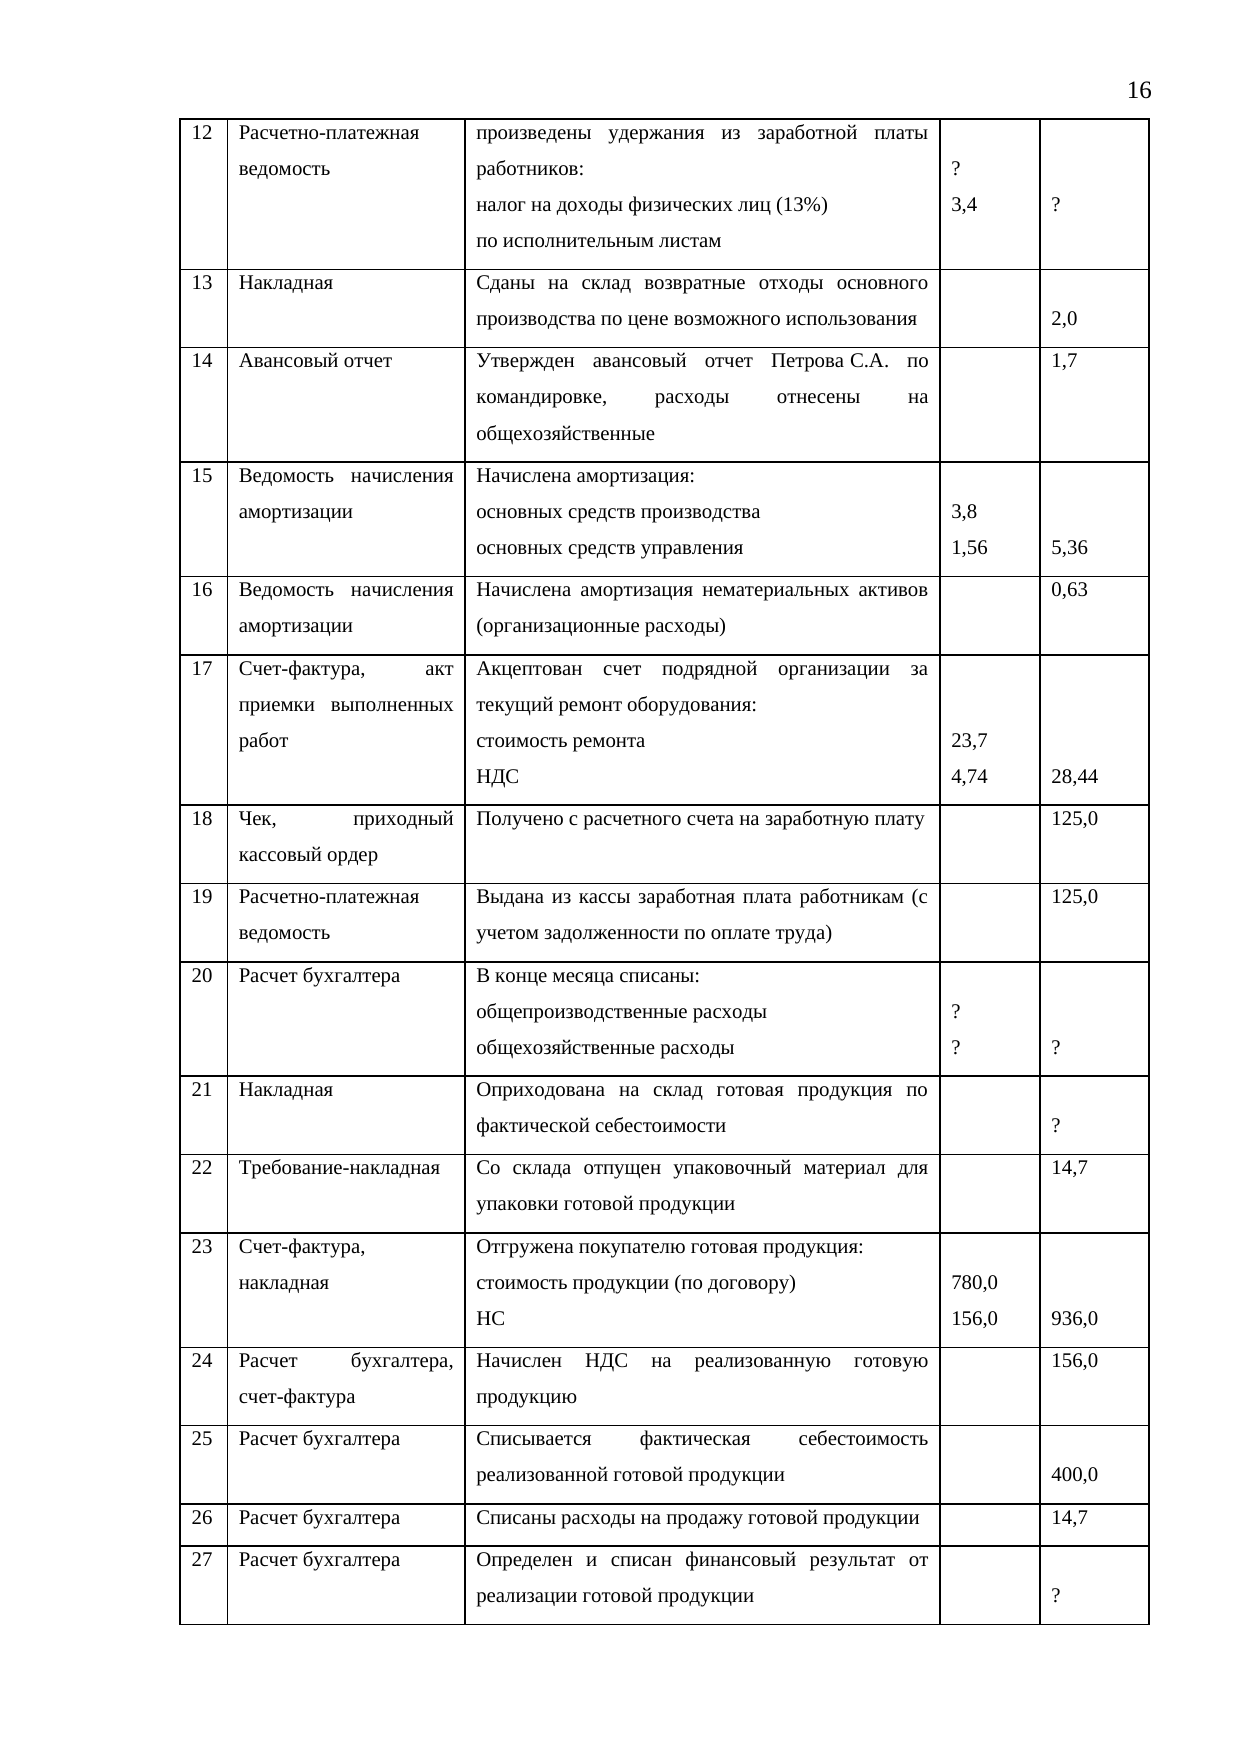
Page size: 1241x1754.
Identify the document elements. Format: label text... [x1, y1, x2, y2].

table_cell [941, 1348, 1039, 1425]
table_cell 936,0 [1041, 1234, 1148, 1346]
table_cell произведены удержания из заработной платы работников: налог на доходы физических лиц (13%) по исполнительным листам [466, 120, 939, 268]
table_cell ? [1041, 963, 1148, 1075]
table_cell Списаны расходы на продажу готовой продукции [466, 1505, 939, 1545]
table_cell [941, 1426, 1039, 1503]
table_cell 14,7 [1041, 1155, 1148, 1232]
table_cell Сданы на склад возвратные отходы основного производства по цене возможного использования [466, 270, 939, 347]
table_cell 23,7 4,74 [941, 656, 1039, 804]
table_cell 21 [181, 1077, 227, 1154]
table_cell 25 [181, 1426, 227, 1503]
table_cell [941, 1077, 1039, 1154]
table_cell 19 [181, 884, 227, 961]
table_cell 125,0 [1041, 806, 1148, 883]
table_cell Расчет бухгалтера [228, 963, 464, 1075]
table_cell 18 [181, 806, 227, 883]
table_cell [941, 270, 1039, 347]
table_cell Расчет бухгалтера [228, 1547, 464, 1624]
table_cell Требование-накладная [228, 1155, 464, 1232]
table_cell [941, 1547, 1039, 1624]
table_cell 1,7 [1041, 348, 1148, 461]
table_cell ? [1041, 120, 1148, 268]
table_cell Отгружена покупателю готовая продукция: стоимость продукции (по договору) НС [466, 1234, 939, 1346]
table_cell 400,0 [1041, 1426, 1148, 1503]
table_cell 0,63 [1041, 577, 1148, 654]
table_cell 3,8 1,56 [941, 463, 1039, 576]
table_cell Накладная [228, 270, 464, 347]
table_cell Счет-фактура, накладная [228, 1234, 464, 1346]
table_cell 27 [181, 1547, 227, 1624]
table_cell Расчет бухгалтера [228, 1426, 464, 1503]
table_cell 5,36 [1041, 463, 1148, 576]
table_cell 14,7 [1041, 1505, 1148, 1545]
table_cell [941, 348, 1039, 461]
table_cell 2,0 [1041, 270, 1148, 347]
table_cell [941, 1155, 1039, 1232]
table_cell Расчет бухгалтера [228, 1505, 464, 1545]
table_cell Начислен НДС на реализованную готовую продукцию [466, 1348, 939, 1425]
table_cell 15 [181, 463, 227, 576]
table_cell Ведомость начисления амортизации [228, 577, 464, 654]
table_cell Расчетно-платежная ведомость [228, 120, 464, 268]
table_cell Списывается фактическая себестоимость реализованной готовой продукции [466, 1426, 939, 1503]
table_cell Определен и списан финансовый результат от реализации готовой продукции [466, 1547, 939, 1624]
table_cell 16 [181, 577, 227, 654]
table_cell Со склада отпущен упаковочный материал для упаковки готовой продукции [466, 1155, 939, 1232]
table_cell 17 [181, 656, 227, 804]
table_cell Расчетно-платежная ведомость [228, 884, 464, 961]
table_cell 24 [181, 1348, 227, 1425]
table_cell Оприходована на склад готовая продукция по фактической себестоимости [466, 1077, 939, 1154]
table_cell [941, 806, 1039, 883]
table_cell Акцептован счет подрядной организации за текущий ремонт оборудования: стоимость ремонта НДС [466, 656, 939, 804]
table_cell 22 [181, 1155, 227, 1232]
table_cell Счет-фактура, акт приемки выполненных работ [228, 656, 464, 804]
table_cell Получено с расчетного счета на заработную плату [466, 806, 939, 883]
table_cell Расчет бухгалтера, счет-фактура [228, 1348, 464, 1425]
table_cell 20 [181, 963, 227, 1075]
table_cell [941, 577, 1039, 654]
table_cell Начислена амортизация нематериальных активов (организационные расходы) [466, 577, 939, 654]
table_cell 780,0 156,0 [941, 1234, 1039, 1346]
table_cell ? [1041, 1077, 1148, 1154]
table_cell [941, 884, 1039, 961]
table_cell 12 [181, 120, 227, 268]
table_cell Накладная [228, 1077, 464, 1154]
table_cell 125,0 [1041, 884, 1148, 961]
table_cell Утвержден авансовый отчет Петрова С.А. по командировке, расходы отнесены на общехозяйственные [466, 348, 939, 461]
table_cell ? 3,4 [941, 120, 1039, 268]
table_cell 23 [181, 1234, 227, 1346]
table_cell 26 [181, 1505, 227, 1545]
table_cell Авансовый отчет [228, 348, 464, 461]
table_cell Чек, приходный кассовый ордер [228, 806, 464, 883]
table_cell 14 [181, 348, 227, 461]
table_cell Ведомость начисления амортизации [228, 463, 464, 576]
table_cell Выдана из кассы заработная плата работникам (с учетом задолженности по оплате труда) [466, 884, 939, 961]
table_cell 13 [181, 270, 227, 347]
table_cell 28,44 [1041, 656, 1148, 804]
table_cell ? ? [941, 963, 1039, 1075]
table_cell Начислена амортизация: основных средств производства основных средств управления [466, 463, 939, 576]
table_cell [941, 1505, 1039, 1545]
table_cell В конце месяца списаны: общепроизводственные расходы общехозяйственные расходы [466, 963, 939, 1075]
table_cell ? [1041, 1547, 1148, 1624]
table_cell 156,0 [1041, 1348, 1148, 1425]
